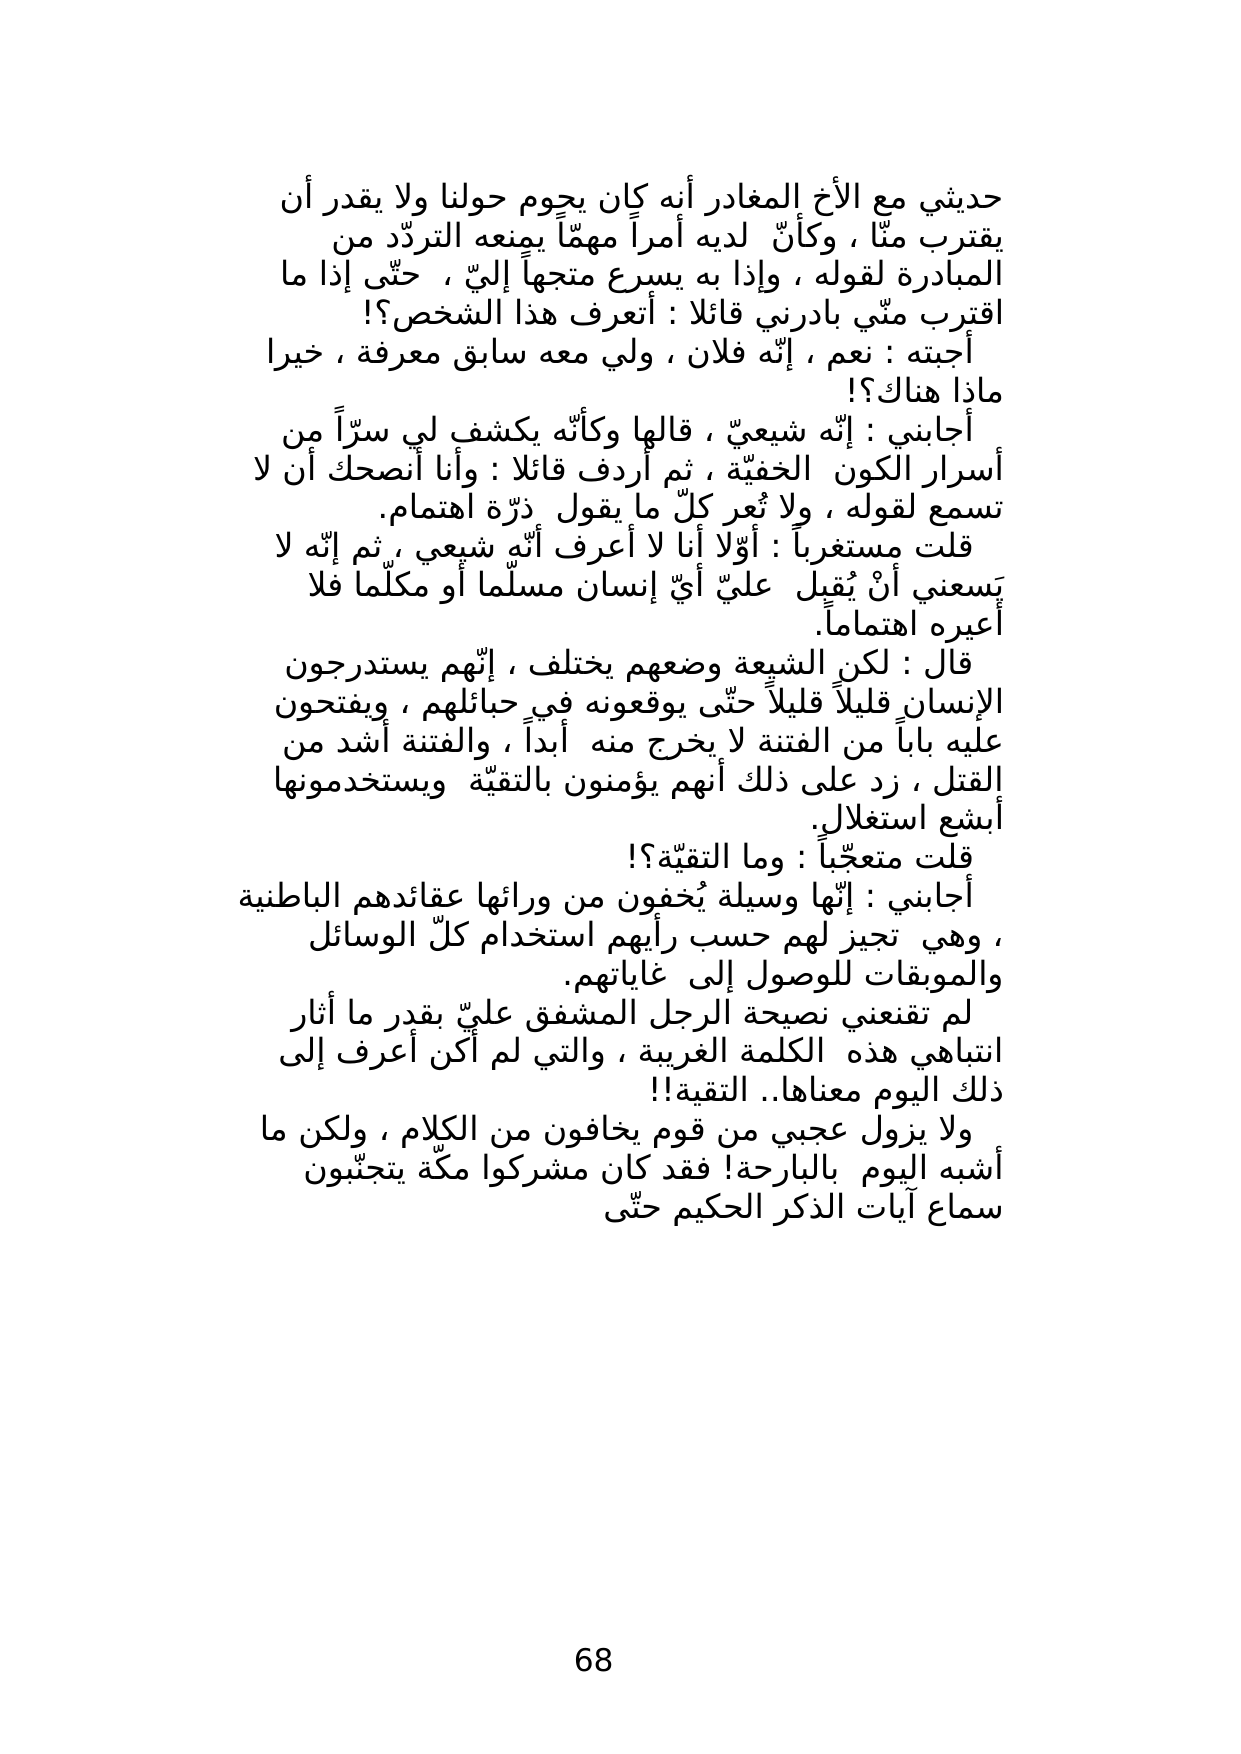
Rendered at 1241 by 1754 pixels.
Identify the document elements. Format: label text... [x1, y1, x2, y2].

text أجابني : إنّها وسيلة يُخفون من ورائها عقائدهم الباطنية ، وهي تجيز لهم حسب رأيهم استخدام كلّ الوسائل والموبقات للوصول إلى غاياتهم. [236, 877, 1004, 993]
text قال : لكن الشيعة وضعهم يختلف ، إنّهم يستدرجون الإنسان قليلاً قليلاً حتّى يوقعونه في حبائلهم ، ويفتحون عليه باباً من الفتنة لا يخرج منه أبداً ، والفتنة أشد من القتل ، زد على ذلك أنهم يؤمنون بالتقيّة ويستخدمونها أبشع استغلال. [236, 643, 1004, 838]
text قلت متعجّباً : وما التقيّة؟! [236, 838, 1004, 877]
text ولا يزول عجبي من قوم يخافون من الكلام ، ولكن ما أشبه اليوم بالبارحة! فقد كان مشركوا مكّة يتجنّبون سماع آيات الذكر الحكيم حتّى [236, 1110, 1004, 1226]
text أجابني : إنّه شيعيّ ، قالها وكأنّه يكشف لي سرّاً من أسرار الكون الخفيّة ، ثم أردف قائلا : وأنا أنصحك أن لا تسمع لقوله ، ولا تُعر كلّ ما يقول ذرّة اهتمام. [236, 410, 1004, 527]
text لم تقنعني نصيحة الرجل المشفق عليّ بقدر ما أثار انتباهي هذه الكلمة الغريبة ، والتي لم أكن أعرف إلى ذلك اليوم معناها.. التقية!! [236, 993, 1004, 1110]
text حديثي مع الأخ المغادر أنه كان يحوم حولنا ولا يقدر أن يقترب منّا ، وكأنّ لديه أمراً مهمّاً يمنعه التردّد من المبادرة لقوله ، وإذا به يسرع متجهاً إليّ ، حتّى إذا ما اقترب منّي بادرني قائلا : أتعرف هذا الشخص؟! [236, 177, 1004, 333]
text أجبته : نعم ، إنّه فلان ، ولي معه سابق معرفة ، خيرا ماذا هناك؟! [236, 333, 1004, 410]
text قلت مستغرباً : أوّلا أنا لا أعرف أنّه شيعي ، ثم إنّه لا يَسعني أنْ يُقبل عليّ أيّ إنسان مسلّما أو مكلّما فلا أعيره اهتماماً. [236, 527, 1004, 643]
